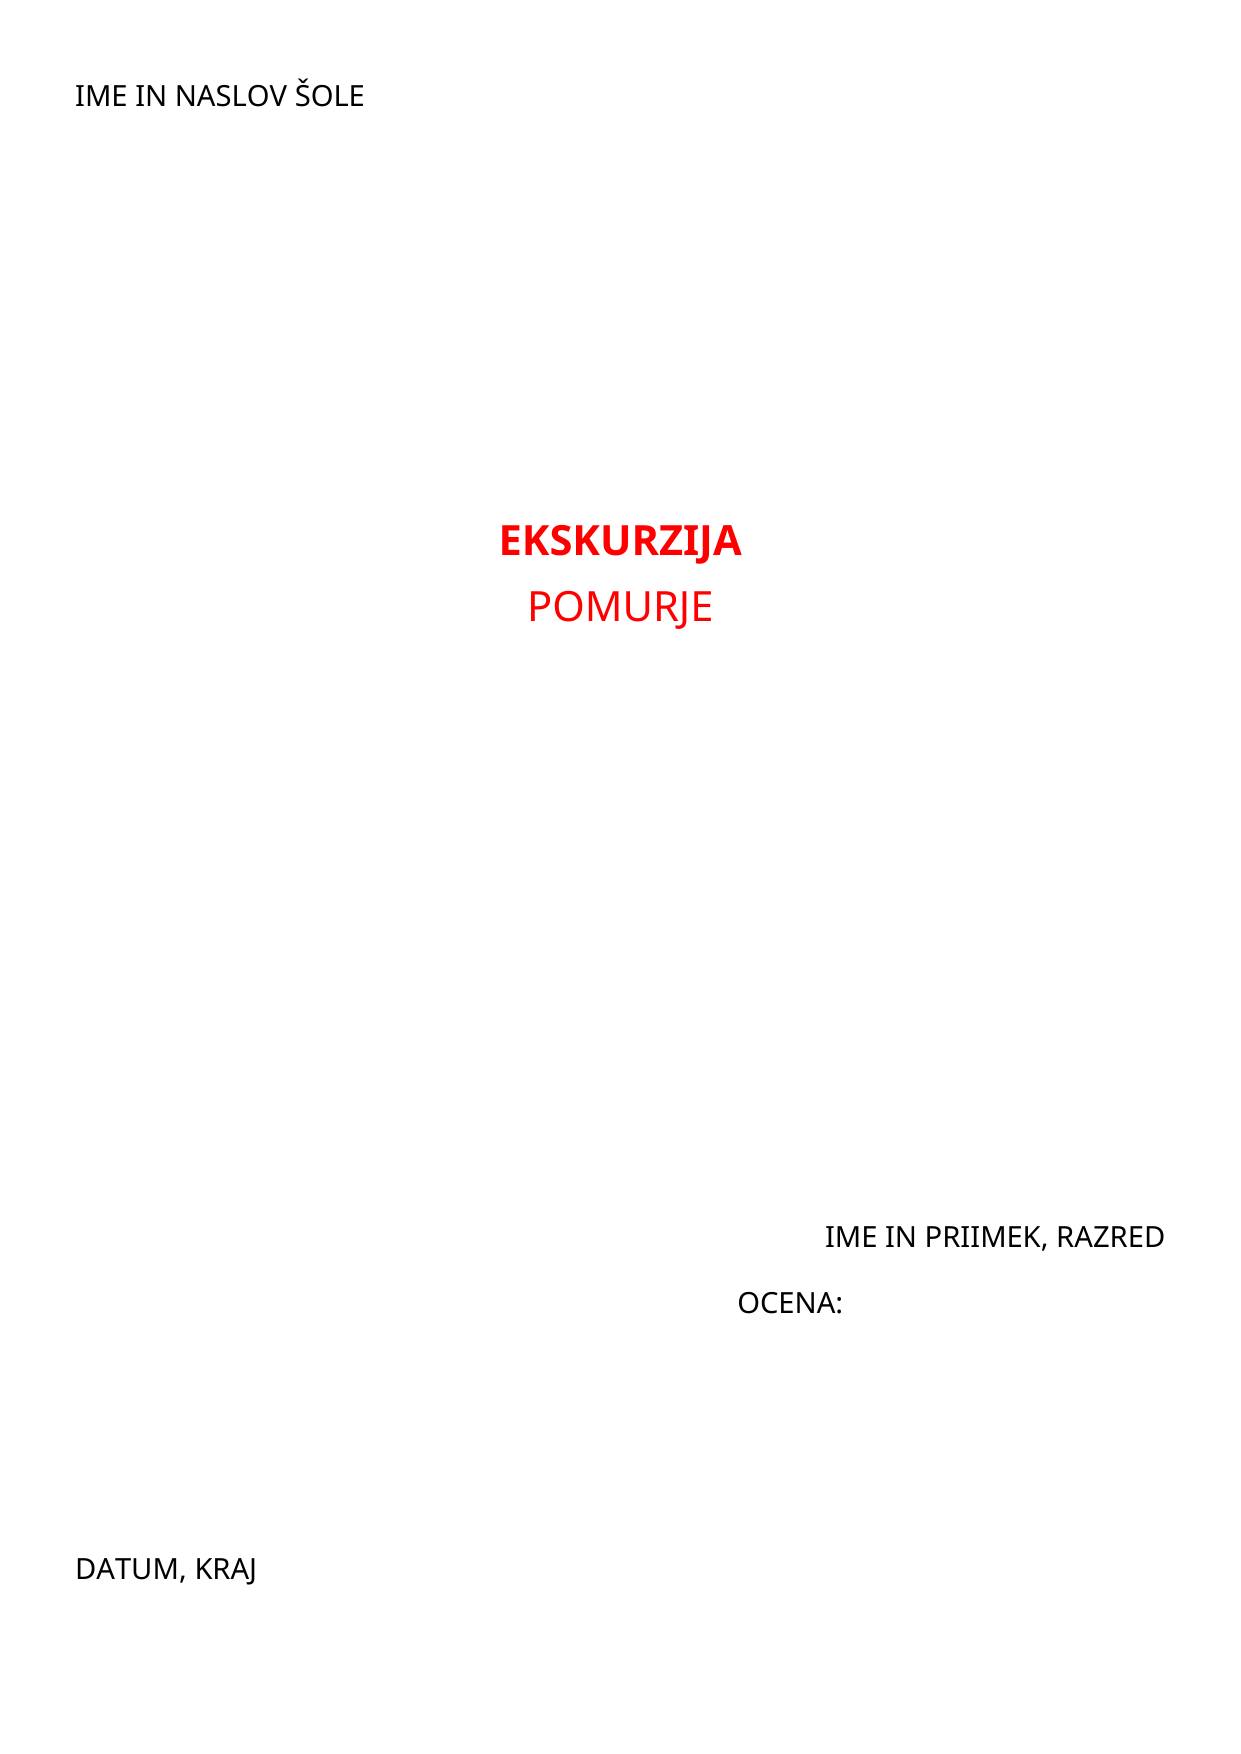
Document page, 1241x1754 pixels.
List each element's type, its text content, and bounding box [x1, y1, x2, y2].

text POMURJE [75, 576, 1165, 633]
text IME IN NASLOV ŠOLE [75, 75, 1165, 115]
text IME IN PRIIMEK, RAZRED [75, 1216, 1165, 1256]
text DATUM, KRAJ [75, 1548, 1165, 1588]
subtitle EKSKURZIJA [75, 511, 1165, 568]
text OCENA: [75, 1282, 1165, 1322]
